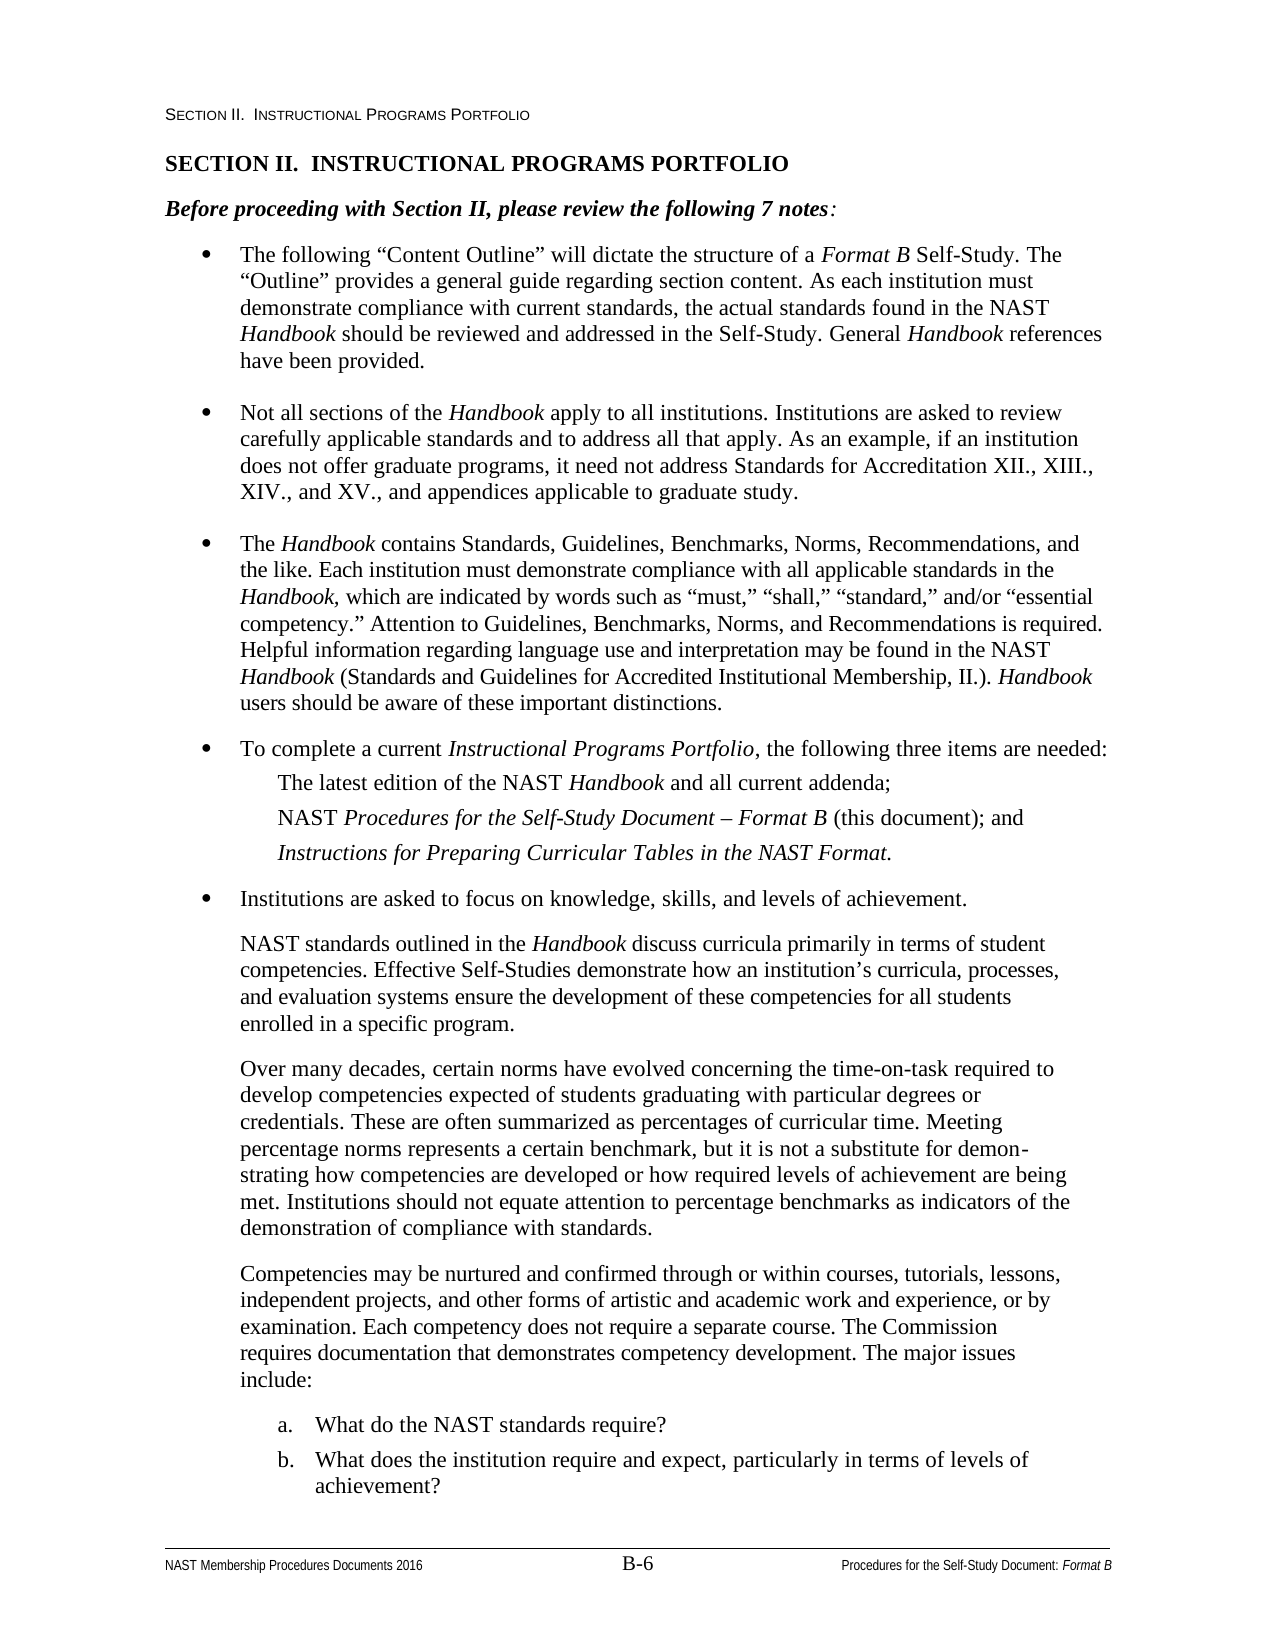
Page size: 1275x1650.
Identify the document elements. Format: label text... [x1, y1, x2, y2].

text NAST Procedures for the Self-Study Document – Format B (this document); and [277, 804, 1110, 831]
text Competencies may be nurtured and confirmed through or within courses, tutorials, lessons, independent projects, and other forms of artistic and academic work and experience, or by examination. Each competency does not require a separate course. The Commission requires documentation that demonstrates competency development. The major issues include: [240, 1259, 1072, 1392]
list b. What does the institution require and expect, particularly in terms of levels of achievement? [277, 1446, 1072, 1499]
text The latest edition of the NAST Handbook and all current addenda; [277, 769, 1110, 796]
list To complete a current Instructional Programs Portfolio, the following three items are needed: [202, 734, 1110, 761]
list Not all sections of the Handbook apply to all institutions. Institutions are asked to review carefully applicable standards and to address all that apply. As an example, if an institution does not offer graduate programs, it need not address Standards for Accreditation XII., XIII., XIV., and XV., and appendices applicable to graduate study. [202, 398, 1110, 505]
text NAST standards outlined in the Handbook discuss curricula primarily in terms of student competencies. Effective Self-Studies demonstrate how an institution’s curricula, processes, and evaluation systems ensure the development of these competencies for all students enrolled in a specific program. [240, 930, 1072, 1036]
text Instructions for Preparing Curricular Tables in the NAST Format. [277, 839, 1110, 866]
text Over many decades, certain norms have evolved concerning the time-on-task required to develop competencies expected of students graduating with particular degrees or credentials. These are often summarized as percentages of curricular time. Meeting percentage norms represents a certain benchmark, but it is not a substitute for demonstrating how competencies are developed or how required levels of achievement are being met. Institutions should not equate attention to percentage benchmarks as indicators of the demonstration of compliance with standards. [240, 1055, 1072, 1241]
list The following “Content Outline” will dictate the structure of a Format B Self-Study. The “Outline” provides a general guide regarding section content. As each institution must demonstrate compliance with current standards, the actual standards found in the NAST Handbook should be reviewed and addressed in the Self-Study. General Handbook references have been provided. [202, 241, 1110, 373]
list Institutions are asked to focus on knowledge, skills, and levels of achievement. [202, 884, 1110, 911]
list a. What do the NAST standards require? [277, 1411, 1072, 1437]
text Before proceeding with Section II, please review the following 7 notes: [165, 195, 1110, 222]
list The Handbook contains Standards, Guidelines, Benchmarks, Norms, Recommendations, and the like. Each institution must demonstrate compliance with all applicable standards in the Handbook, which are indicated by words such as “must,” “shall,” “standard,” and/or “essential competency.” Attention to Guidelines, Benchmarks, Norms, and Recommendations is required. Helpful information regarding language use and interpretation may be found in the NAST Handbook (Standards and Guidelines for Accredited Institutional Membership, II.). Handbook users should be aware of these important distinctions. [202, 530, 1110, 716]
text Section II. Instructional Programs Portfolio [165, 150, 1110, 177]
